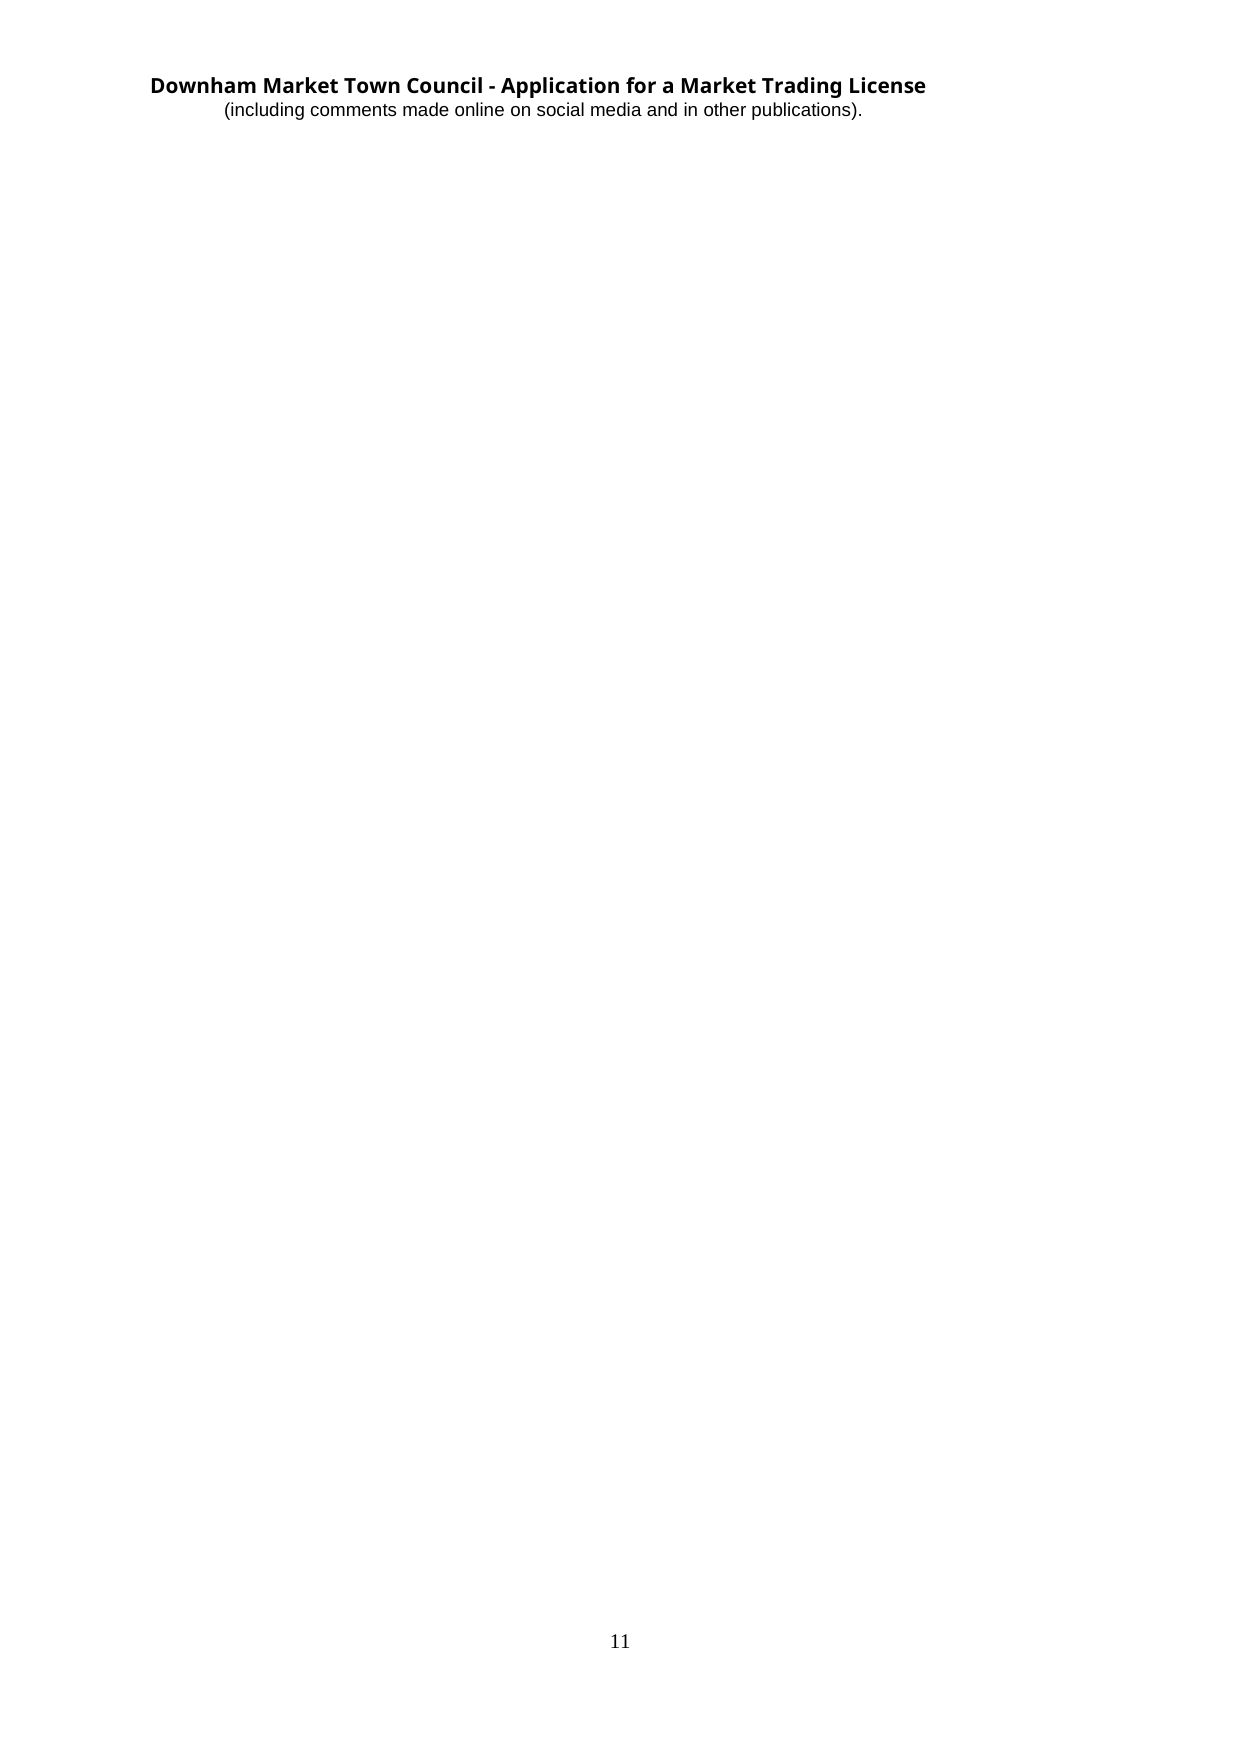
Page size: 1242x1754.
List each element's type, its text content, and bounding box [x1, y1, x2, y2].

text (including comments made online on social media and in other publications). [222, 98, 864, 120]
